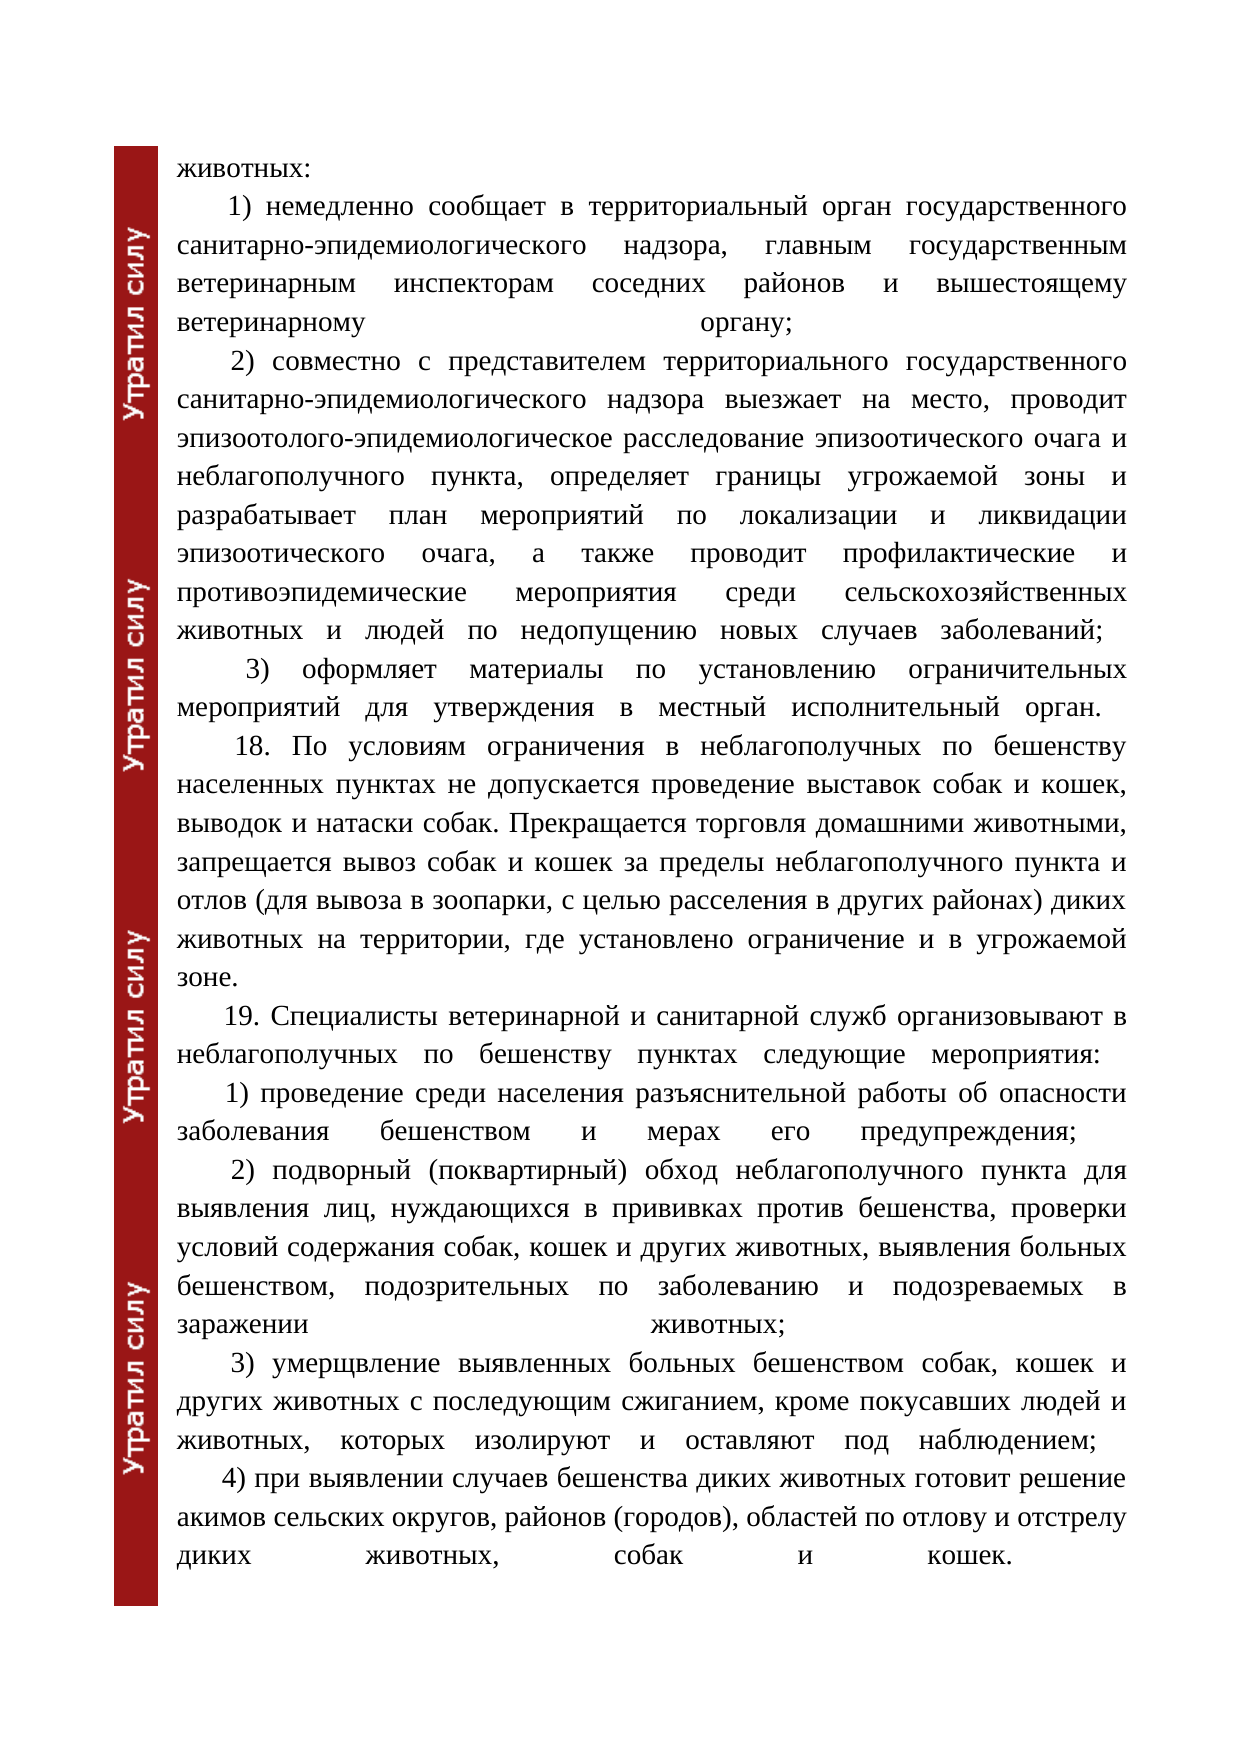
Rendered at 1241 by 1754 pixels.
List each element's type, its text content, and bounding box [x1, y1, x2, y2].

picture [114, 146, 158, 150]
picture [114, 1571, 158, 1606]
